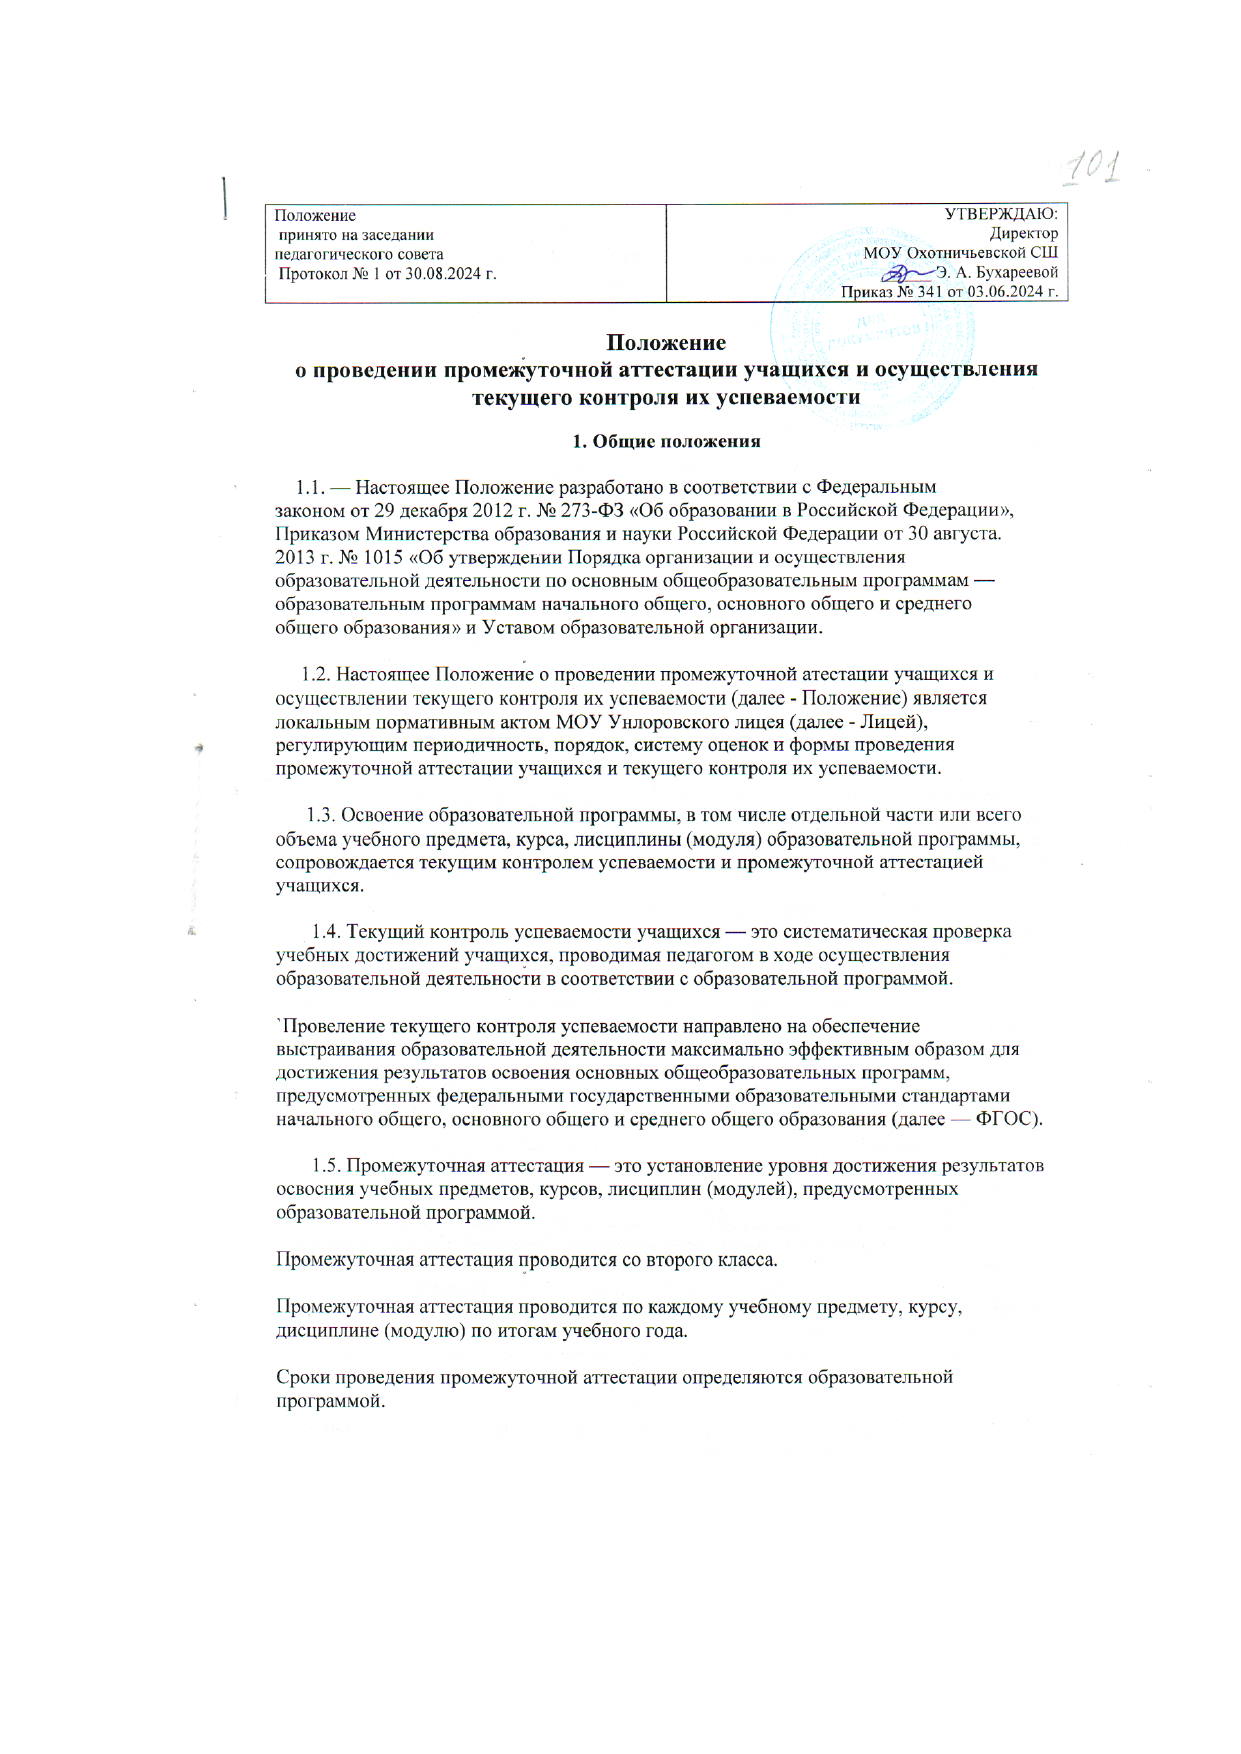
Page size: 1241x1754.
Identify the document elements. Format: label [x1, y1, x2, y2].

picture [166, 140, 1164, 1550]
